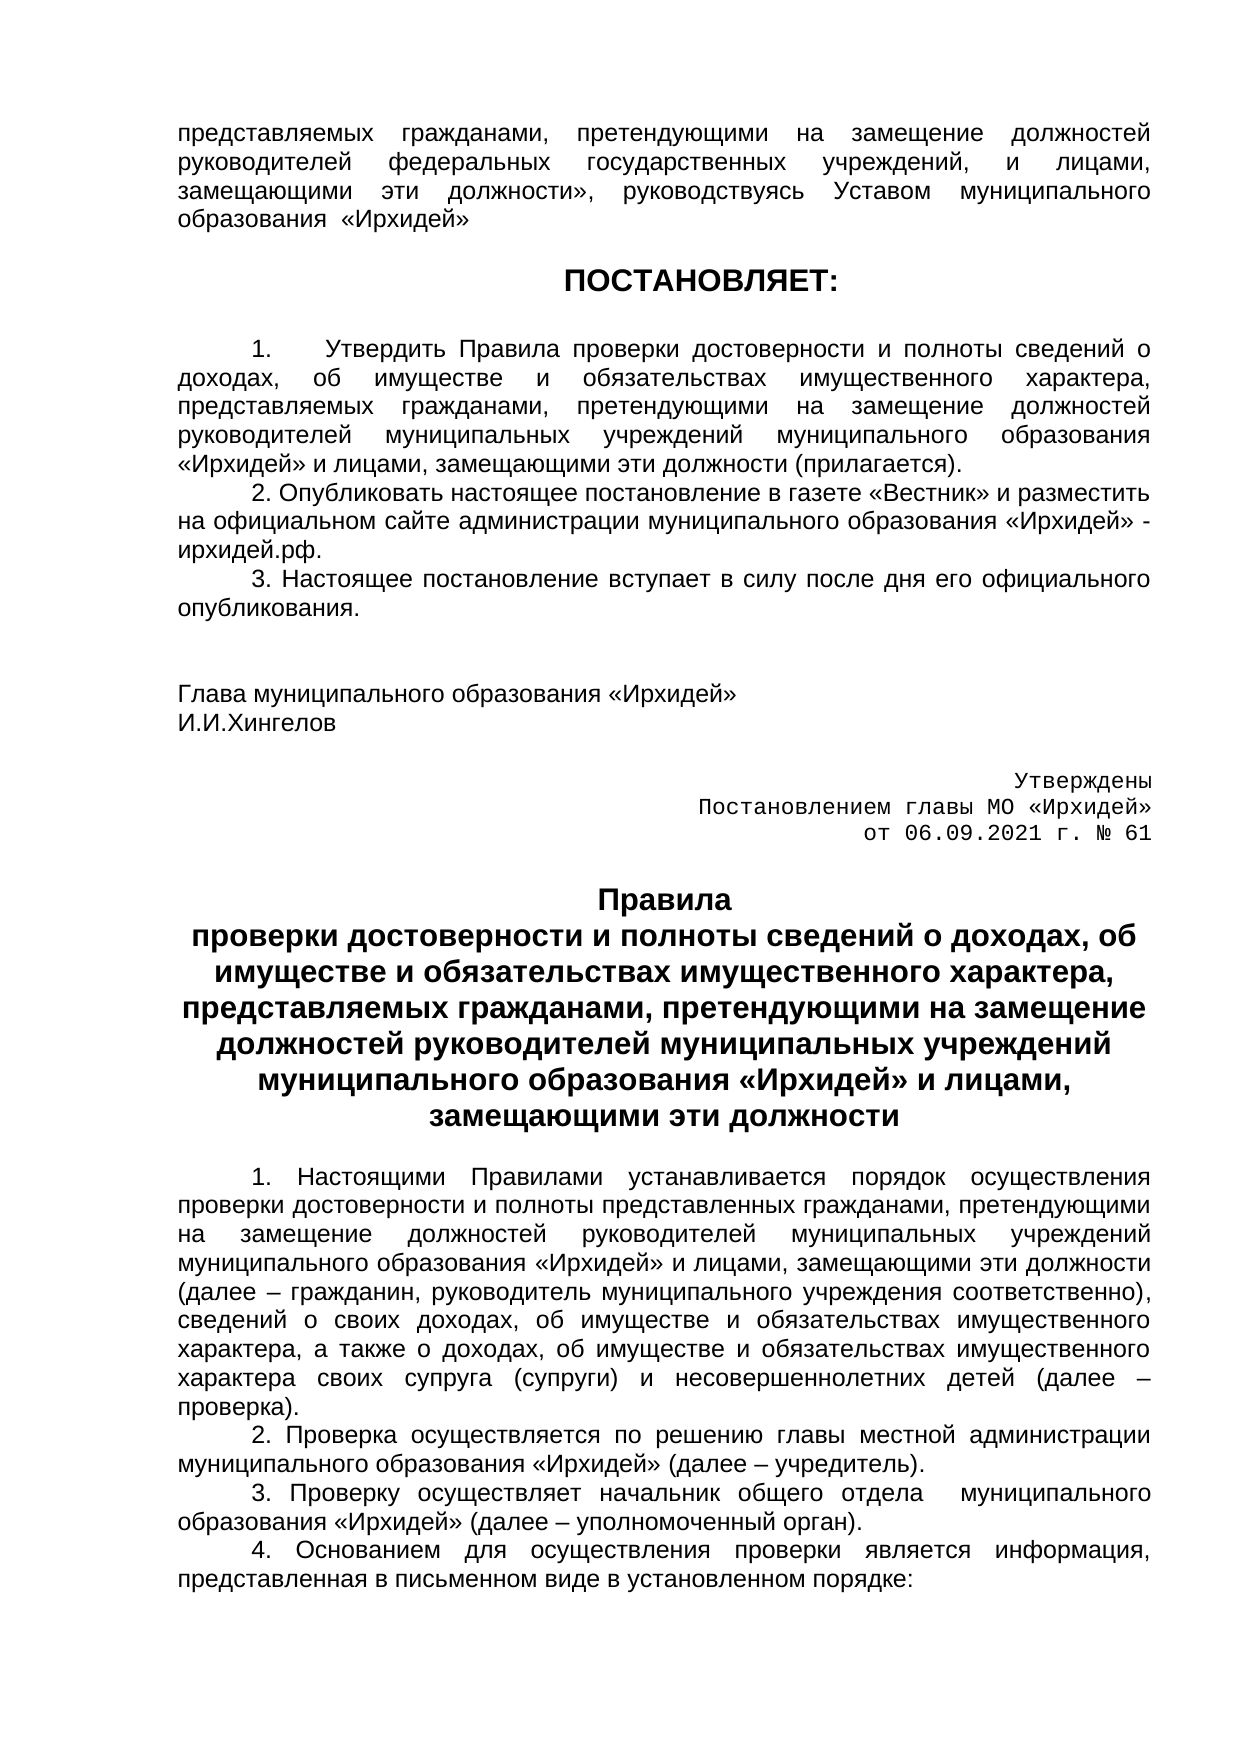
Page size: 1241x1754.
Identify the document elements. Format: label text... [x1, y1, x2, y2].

text проверки достоверности и полноты сведений о доходах, об имуществе и обязательствах имущественного характера, представляемых гражданами, претендующими на замещение должностей руководителей муниципальных учреждений муниципального образования «Ирхидей» и лицами, замещающими эти должности [177, 917, 1152, 1133]
text Глава муниципального образования «Ирхидей» [177, 679, 1152, 707]
text И.И.Хингелов [177, 707, 1152, 736]
text ПОСТАНОВЛЯЕТ: [177, 262, 1152, 298]
text Правила [177, 881, 1152, 917]
text 4. Основанием для осуществления проверки является информация, представленная в письменном виде в установленном порядке: [177, 1535, 1152, 1593]
text 2. Опубликовать настоящее постановление в газете «Вестник» и разместить на официальном сайте администрации муниципального образования «Ирхидей» - ирхидей.рф. [177, 477, 1152, 564]
text от 06.09.2021 г. № 61 [650, 822, 1152, 848]
text Постановлением главы МО «Ирхидей» [650, 796, 1152, 822]
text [177, 118, 1152, 233]
text 3. Настоящее постановление вступает в силу после дня его официального опубликования. [177, 564, 1152, 621]
text 1. Настоящими Правилами устанавливается порядок осуществления проверки достоверности и полноты представленных гражданами, претендующими на замещение должностей руководителей муниципальных учреждений муниципального образования «Ирхидей» и лицами, замещающими эти должности (далее – гражданин, руководитель муниципального учреждения соответственно), сведений о своих доходах, об имуществе и обязательствах имущественного характера, а также о доходах, об имуществе и обязательствах имущественного характера своих супруга (супруги) и несовершеннолетних детей (далее – проверка). [177, 1161, 1152, 1420]
text Утверждены [723, 770, 1152, 796]
text 2. Проверка осуществляется по решению главы местной администрации муниципального образования «Ирхидей» (далее – учредитель). [177, 1420, 1152, 1478]
text 3. Проверку осуществляет начальник общего отдела муниципального образования «Ирхидей» (далее – уполномоченный орган). [177, 1478, 1152, 1535]
list Утвердить Правила проверки достоверности и полноты сведений о доходах, об имуществе и обязательствах имущественного характера, представляемых гражданами, претендующими на замещение должностей руководителей муниципальных учреждений муниципального образования «Ирхидей» и лицами, замещающими эти должности (прилагается). [177, 334, 1152, 477]
